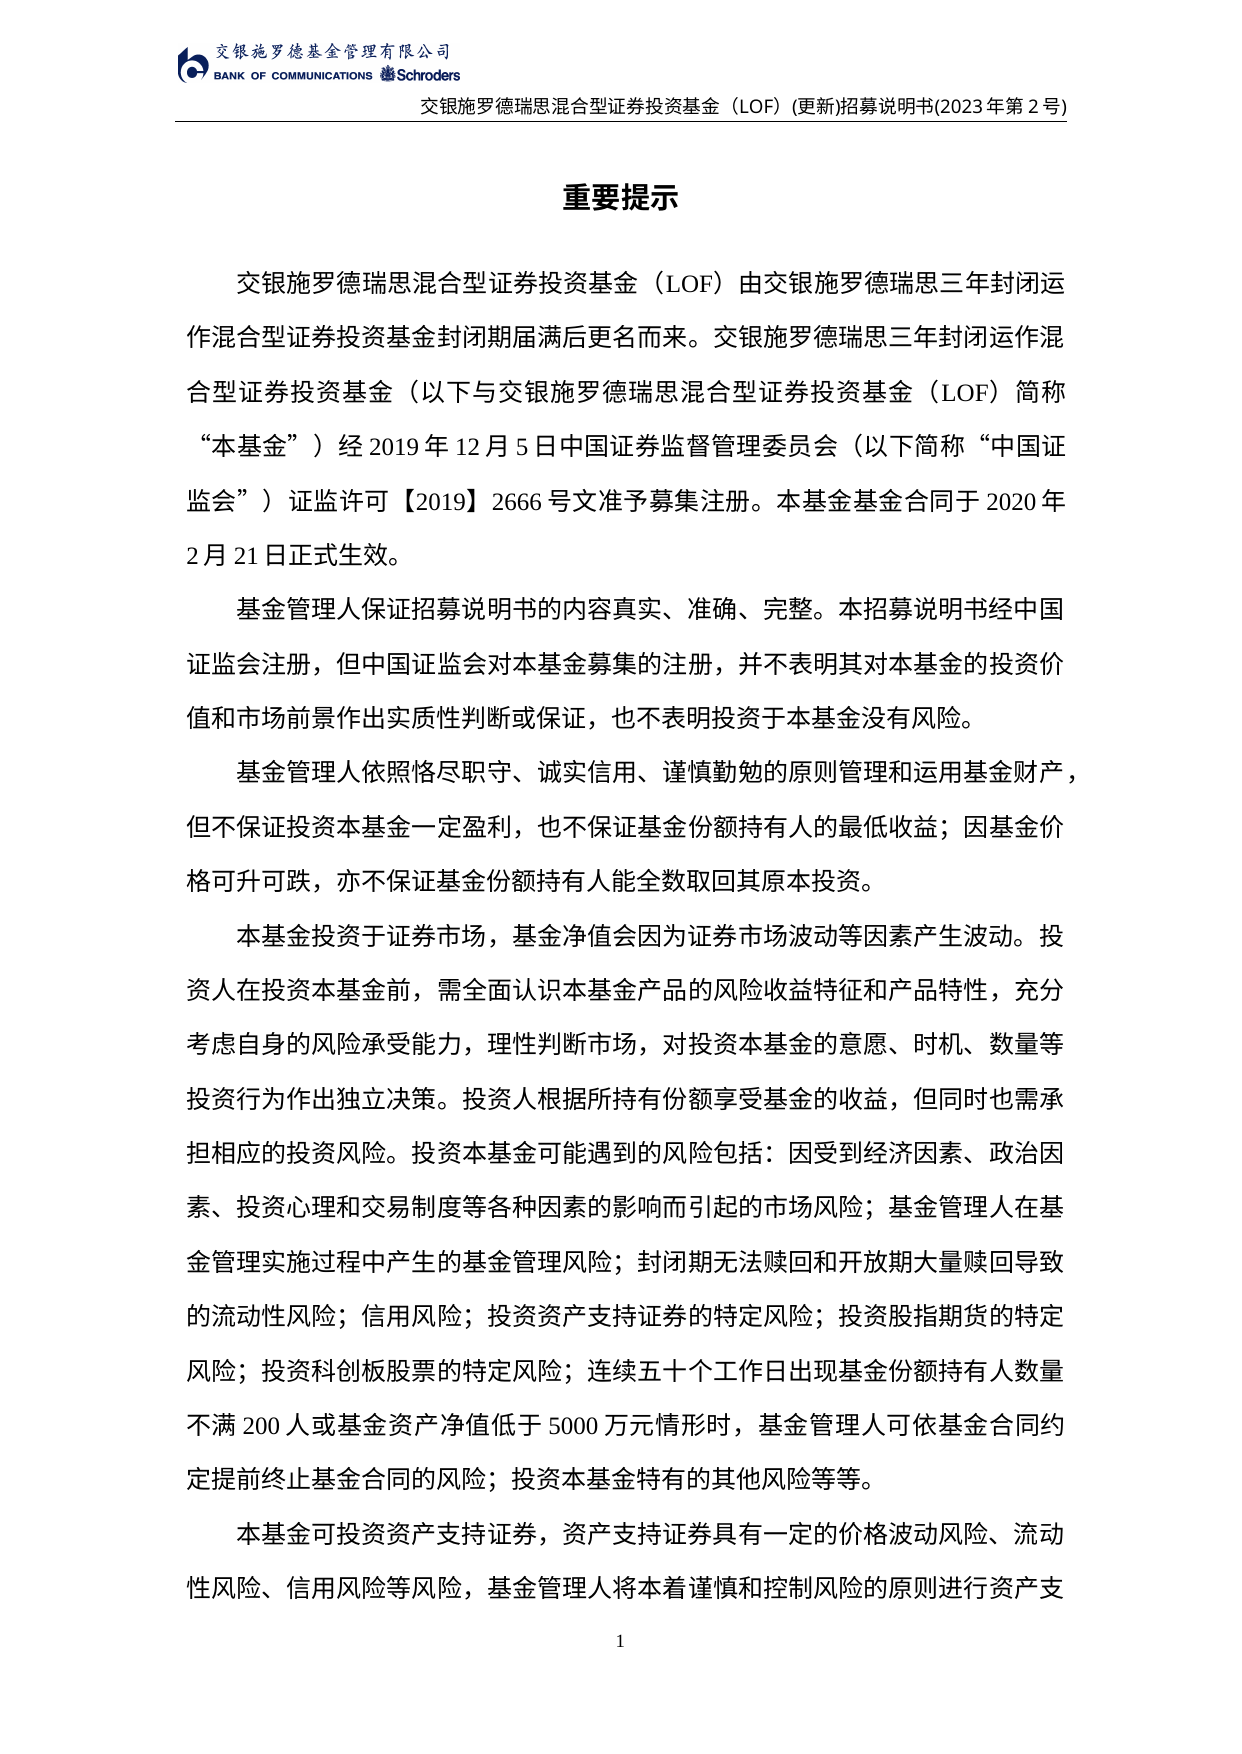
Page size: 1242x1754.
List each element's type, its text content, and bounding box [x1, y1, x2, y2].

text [186, 1514, 1067, 1605]
text 基金管理人依照恪尽职守、诚实信用、谨慎勤勉的原则管理和运用基金财产，但不保证投资本基金一定盈利，也不保证基金份额持有人的最低收益；因基金价格可升可跌，亦不保证基金份额持有人能全数取回其原本投资。 [186, 753, 1067, 898]
picture [178, 43, 460, 83]
text 基金管理人保证招募说明书的内容真实、准确、完整。本招募说明书经中国证监会注册，但中国证监会对本基金募集的注册，并不表明其对本基金的投资价值和市场前景作出实质性判断或保证，也不表明投资于本基金没有风险。 [186, 590, 1067, 735]
subtitle 重要提示 [175, 175, 1067, 217]
text 本基金投资于证券市场，基金净值会因为证券市场波动等因素产生波动。投资人在投资本基金前，需全面认识本基金产品的风险收益特征和产品特性，充分考虑自身的风险承受能力，理性判断市场，对投资本基金的意愿、时机、数量等投资行为作出独立决策。投资人根据所持有份额享受基金的收益，但同时也需承担相应的投资风险。投资本基金可能遇到的风险包括：因受到经济因素、政治因素、投资心理和交易制度等各种因素的影响而引起的市场风险；基金管理人在基金管理实施过程中产生的基金管理风险；封闭期无法赎回和开放期大量赎回导致的流动性风险；信用风险；投资资产支持证券的特定风险；投资股指期货的特定风险；投资科创板股票的特定风险；连续五十个工作日出现基金份额持有人数量不满200人或基金资产净值低于5000万元情形时，基金管理人可依基金合同约定提前终止基金合同的风险；投资本基金特有的其他风险等等。 [186, 916, 1067, 1496]
text 交银施罗德瑞思混合型证券投资基金（LOF）由交银施罗德瑞思三年封闭运作混合型证券投资基金封闭期届满后更名而来。交银施罗德瑞思三年封闭运作混合型证券投资基金（以下与交银施罗德瑞思混合型证券投资基金（LOF）简称“本基金”）经2019年12月5日中国证券监督管理委员会（以下简称“中国证监会”）证监许可【2019】2666号文准予募集注册。本基金基金合同于2020年2月21日正式生效。 [186, 263, 1067, 572]
